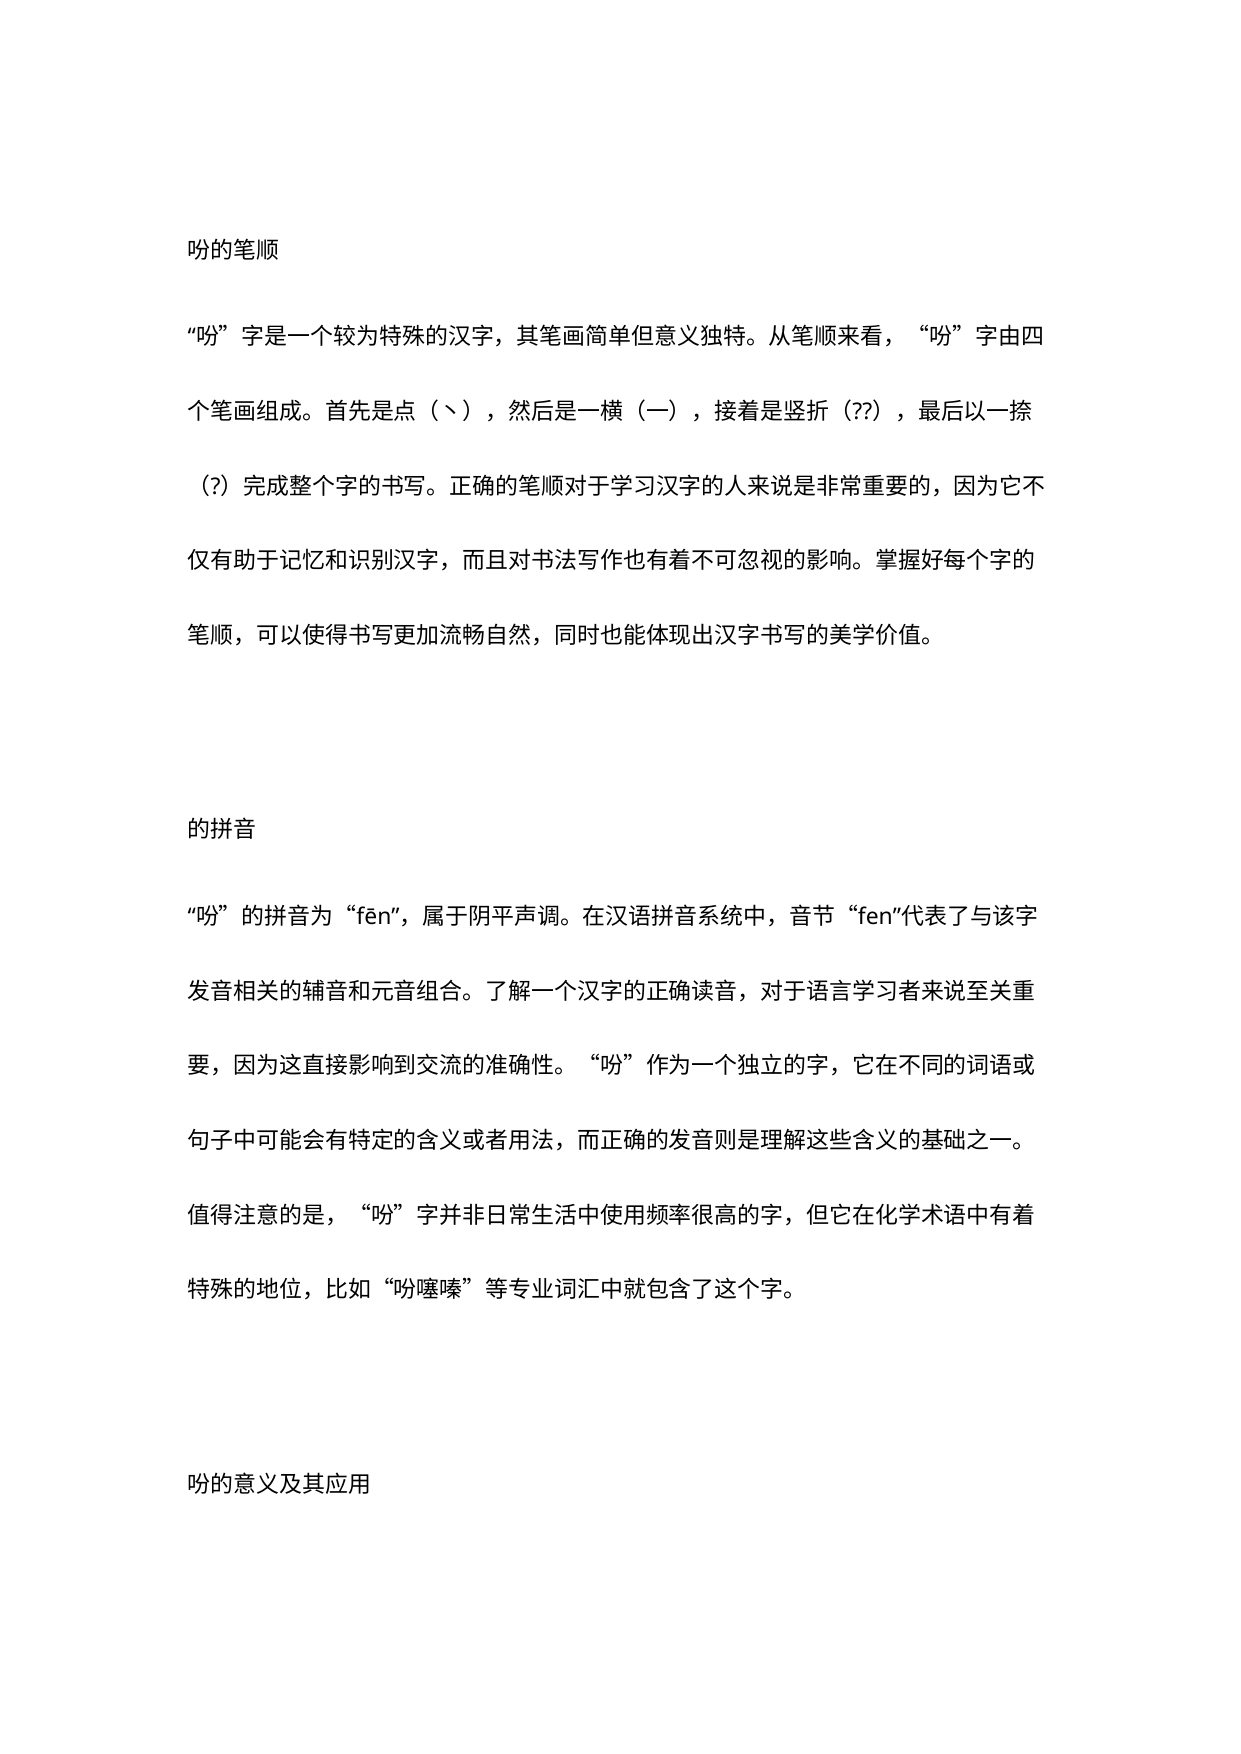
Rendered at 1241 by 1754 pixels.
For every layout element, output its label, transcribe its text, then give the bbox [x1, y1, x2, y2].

text 吩的意义及其应用 [187, 1450, 1053, 1515]
text 吩的笔顺 [187, 216, 1053, 281]
text “吩”的拼音为“fēn”，属于阴平声调。在汉语拼音系统中，音节“fen”代表了与该字发音相关的辅音和元音组合。了解一个汉字的正确读音，对于语言学习者来说至关重要，因为这直接影响到交流的准确性。“吩”作为一个独立的字，它在不同的词语或句子中可能会有特定的含义或者用法，而正确的发音则是理解这些含义的基础之一。值得注意的是，“吩”字并非日常生活中使用频率很高的字，但它在化学术语中有着特殊的地位，比如“吩噻嗪”等专业词汇中就包含了这个字。 [187, 882, 1053, 1320]
text 的拼音 [187, 795, 1053, 860]
text “吩”字是一个较为特殊的汉字，其笔画简单但意义独特。从笔顺来看，“吩”字由四个笔画组成。首先是点（丶），然后是一横（一），接着是竖折（??），最后以一捺（?）完成整个字的书写。正确的笔顺对于学习汉字的人来说是非常重要的，因为它不仅有助于记忆和识别汉字，而且对书法写作也有着不可忽视的影响。掌握好每个字的笔顺，可以使得书写更加流畅自然，同时也能体现出汉字书写的美学价值。 [187, 302, 1053, 666]
